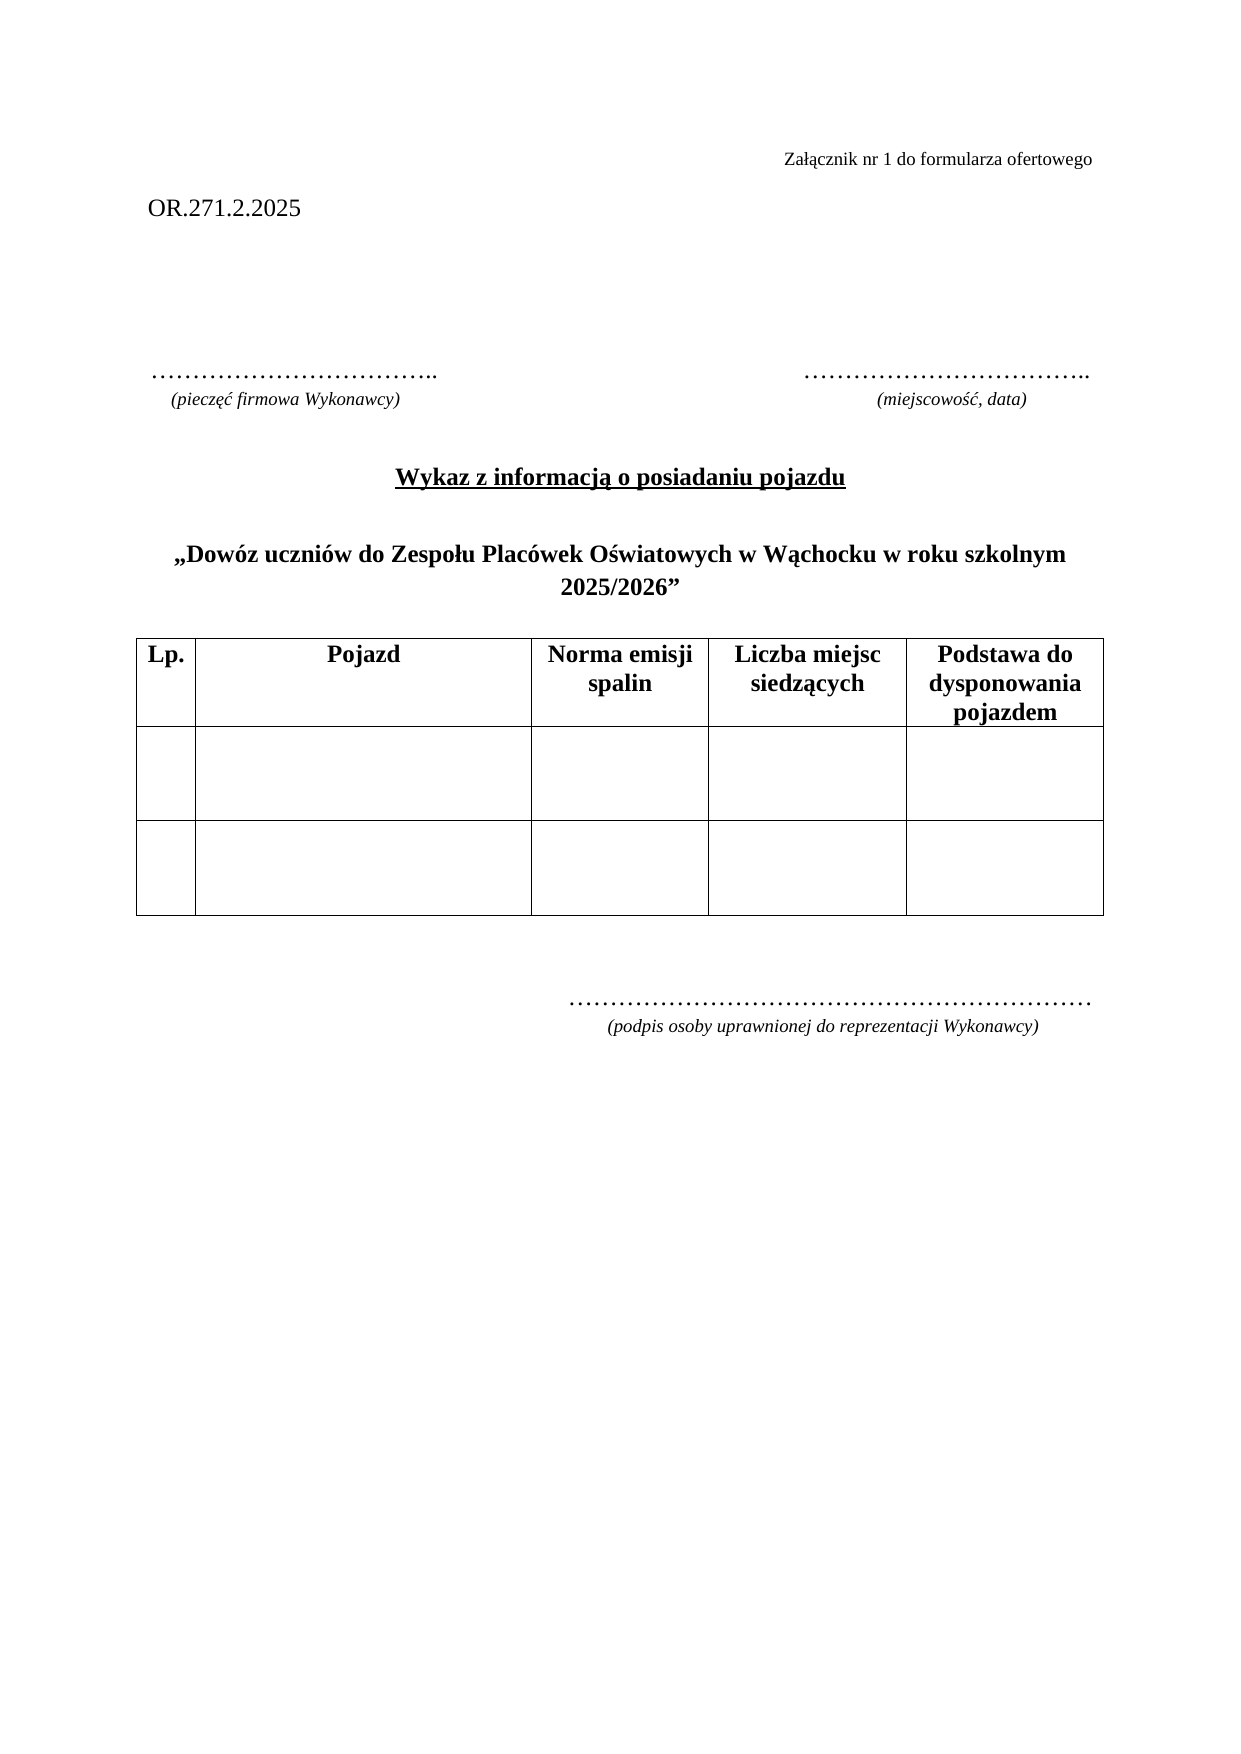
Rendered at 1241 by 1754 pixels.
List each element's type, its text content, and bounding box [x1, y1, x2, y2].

table_header Liczba miejsc siedzących [709, 639, 906, 726]
table_cell [709, 821, 906, 914]
table_header Podstawa do dysponowania pojazdem [907, 639, 1103, 726]
text OR.271.2.2025 [148, 193, 1093, 222]
table_cell [907, 821, 1103, 914]
table_cell [196, 821, 531, 914]
text (podpis osoby uprawnionej do reprezentacji Wykonawcy) [148, 1015, 1093, 1036]
table_cell [709, 727, 906, 820]
text Wykaz z informacją o posiadaniu pojazdu [148, 462, 1093, 491]
table_cell [532, 727, 708, 820]
table_cell [137, 821, 195, 914]
table_cell [907, 727, 1103, 820]
table_header Pojazd [196, 639, 531, 726]
text …………………………….. …………………………….. [148, 355, 1093, 383]
table_cell [532, 821, 708, 914]
table_header Lp. [137, 639, 195, 726]
table_header Norma emisji spalin [532, 639, 708, 726]
text Załącznik nr 1 do formularza ofertowego [148, 148, 1093, 169]
text ……………………………………………………… [148, 982, 1093, 1010]
table_cell [196, 727, 531, 820]
text „Dowóz uczniów do Zespołu Placówek Oświatowych w Wąchocku w roku szkolnym 2025/2026” [148, 539, 1093, 601]
text (pieczęć firmowa Wykonawcy) (miejscowość, data) [148, 388, 1093, 409]
table_cell [137, 727, 195, 820]
